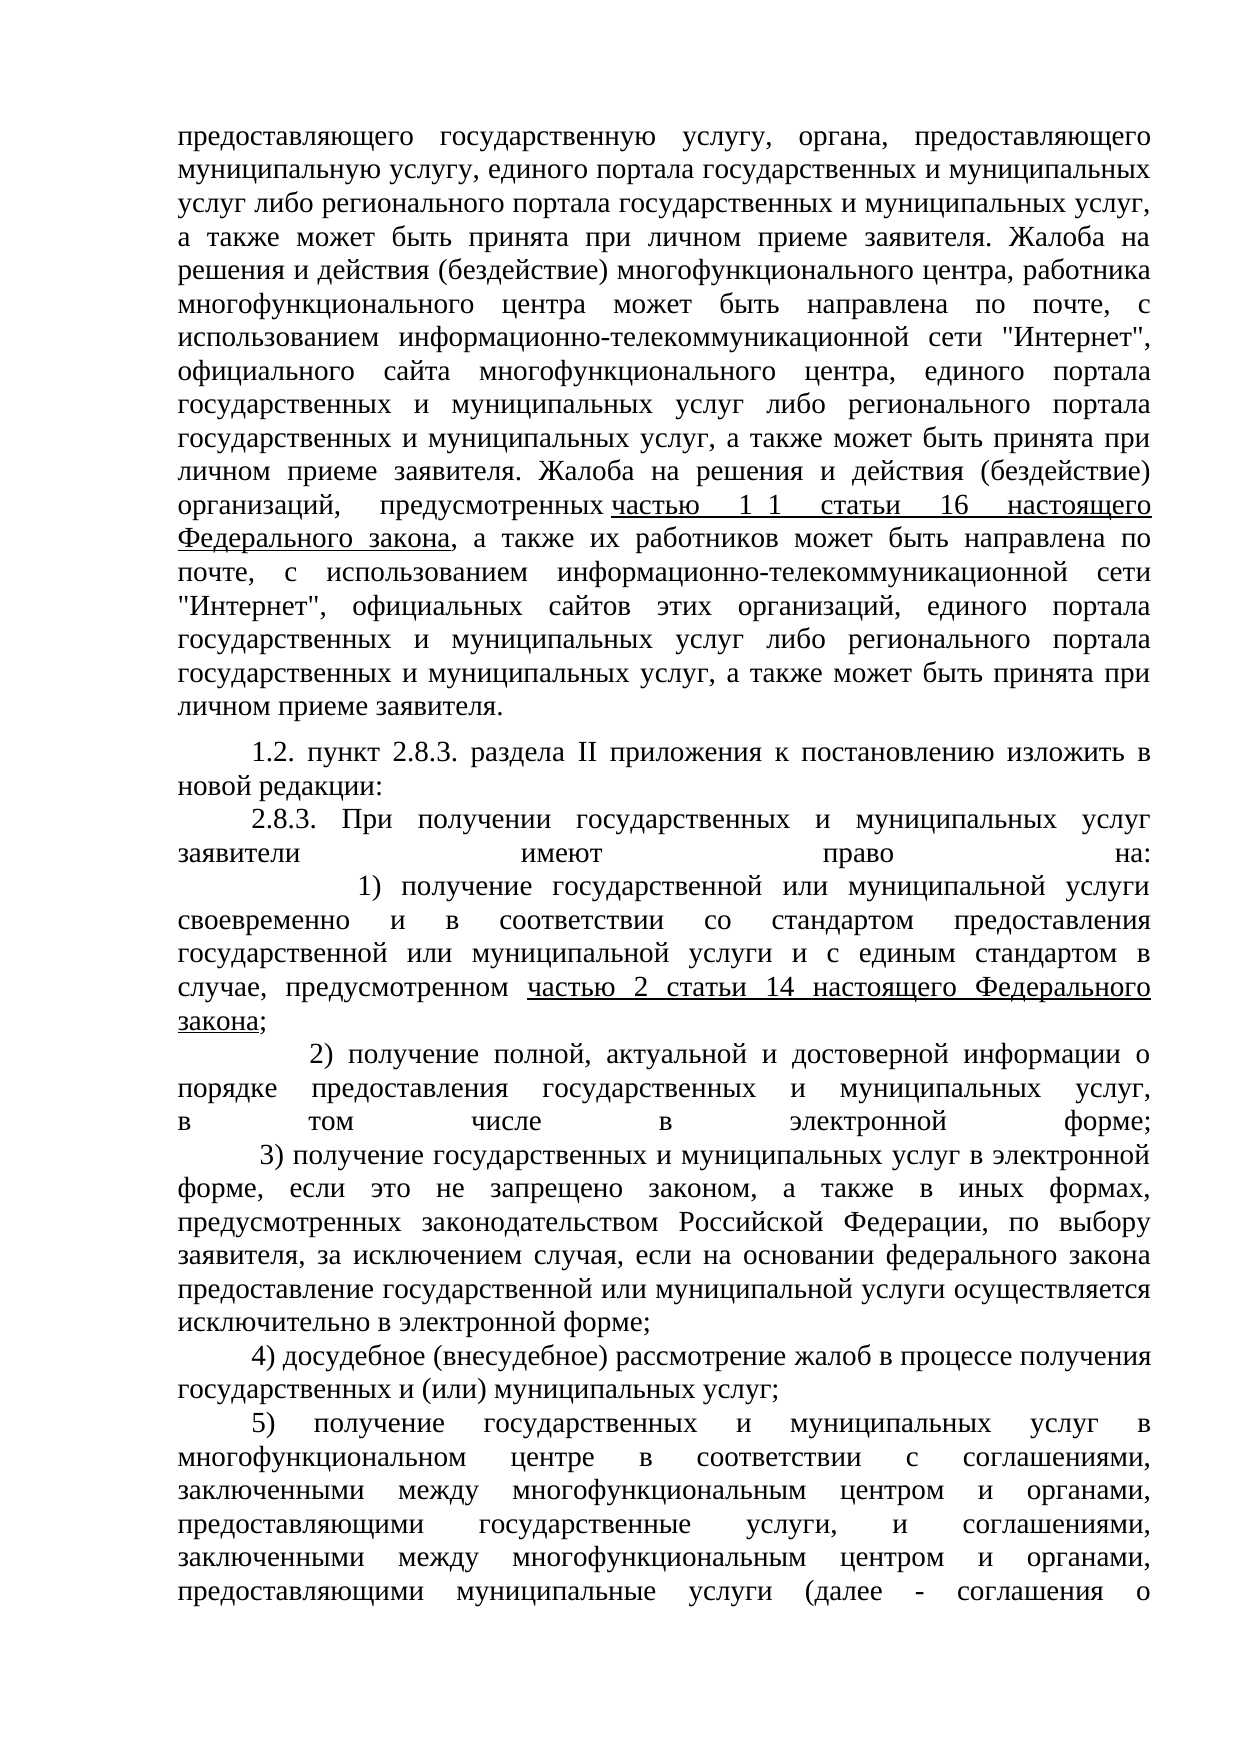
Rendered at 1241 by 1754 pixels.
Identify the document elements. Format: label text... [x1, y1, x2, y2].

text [177, 118, 1152, 722]
text 2.8.3. При получении государственных и муниципальных услуг заявители имеют право на: 1) получение государственной или муниципальной услуги своевременно и в соответствии со стандартом предоставления государственной или муниципальной услуги и с единым стандартом в случае, предусмотренном частью 2 статьи 14 настоящего Федерального закона; [177, 801, 1152, 1036]
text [177, 1405, 1152, 1606]
text 1.2. пункт 2.8.3. раздела II приложения к постановлению изложить в новой редакции: [177, 734, 1152, 801]
text 2) получение полной, актуальной и достоверной информации о порядке предоставления государственных и муниципальных услуг, в том числе в электронной форме; 3) получение государственных и муниципальных услуг в электронной форме, если это не запрещено законом, а также в иных формах, предусмотренных законодательством Российской Федерации, по выбору заявителя, за исключением случая, если на основании федерального закона предоставление государственной или муниципальной услуги осуществляется исключительно в электронной форме; [177, 1036, 1152, 1338]
text 4) досудебное (внесудебное) рассмотрение жалоб в процессе получения государственных и (или) муниципальных услуг; [177, 1338, 1152, 1405]
